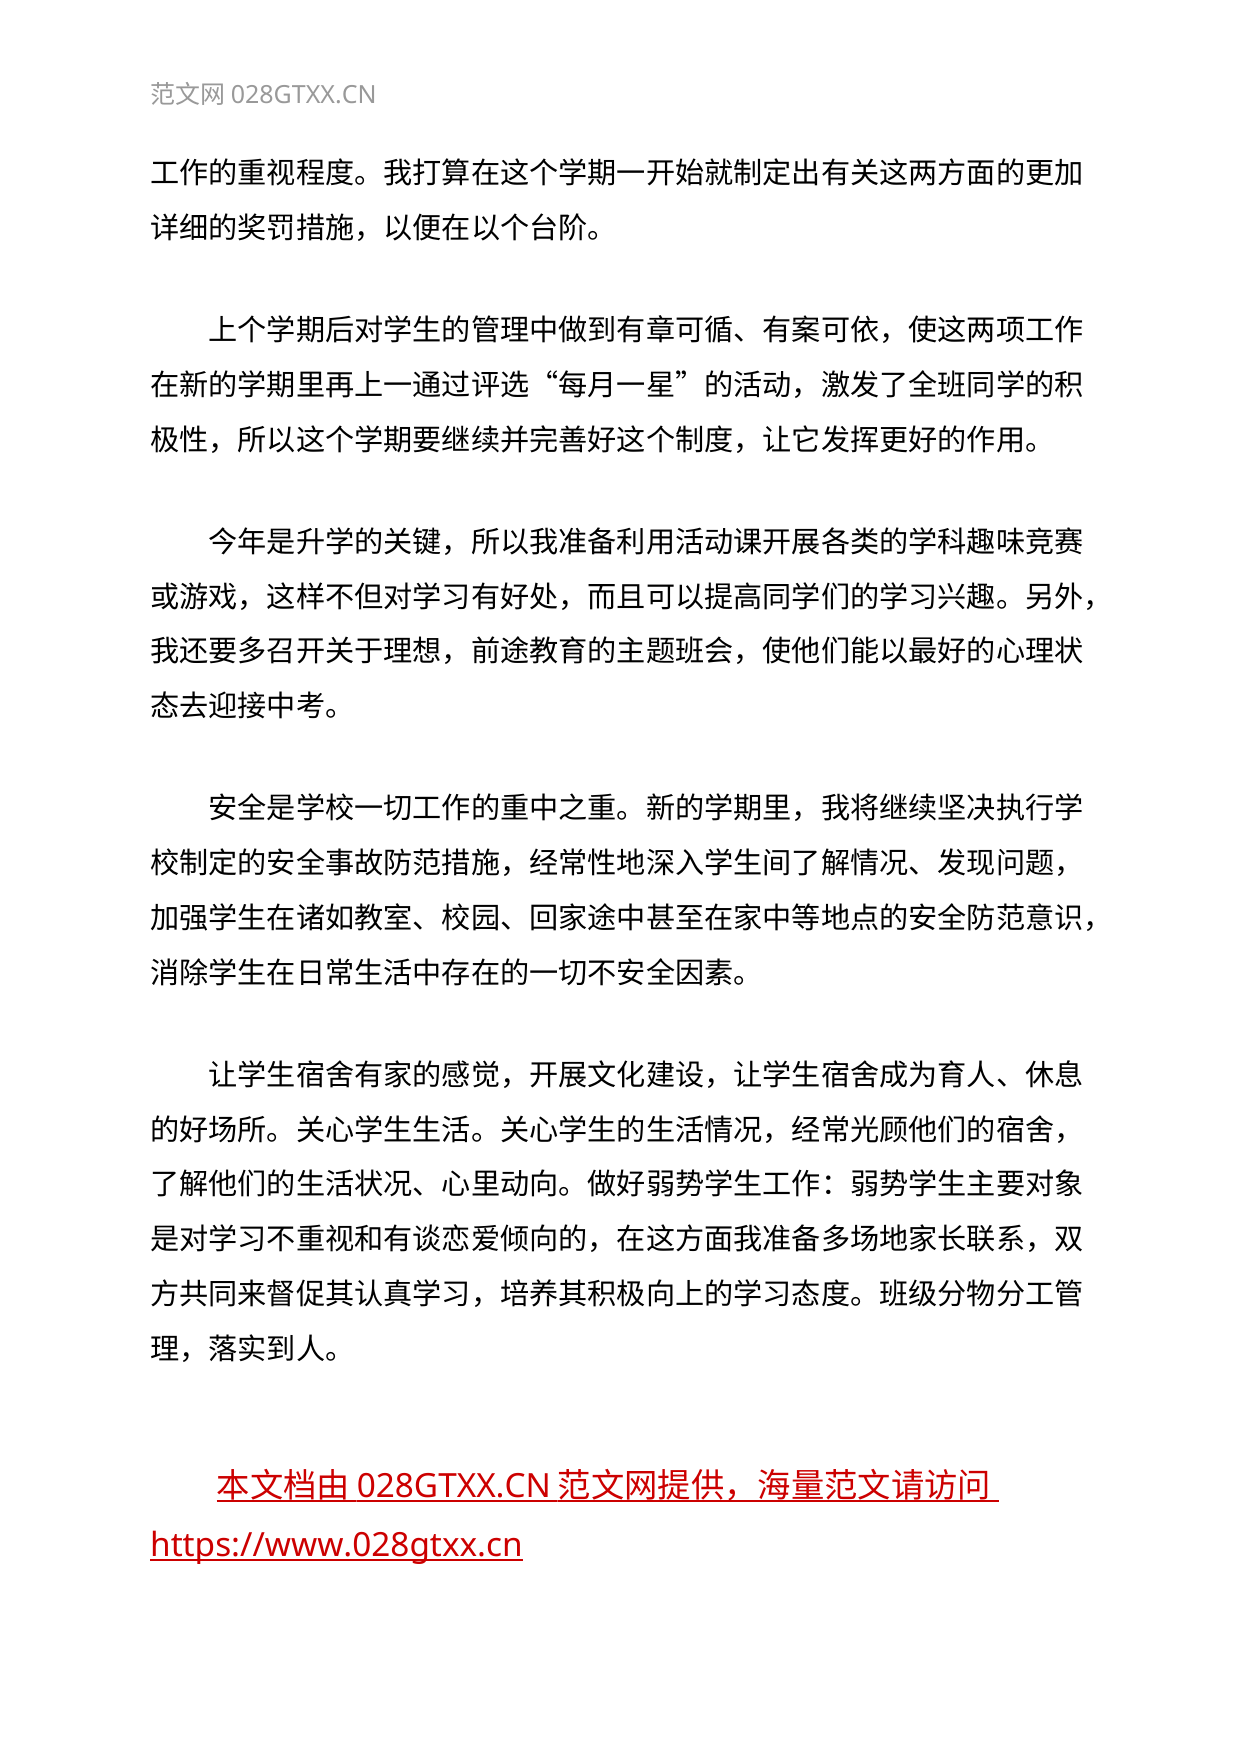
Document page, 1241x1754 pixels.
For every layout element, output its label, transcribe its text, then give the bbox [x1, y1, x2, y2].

text 本文档由028GTXX.CN范文网提供，海量范文请访问 https://www.028gtxx.cn [150, 1459, 1090, 1566]
text 上个学期后对学生的管理中做到有章可循、有案可依，使这两项工作在新的学期里再上一通过评选“每月一星”的活动，激发了全班同学的积极性，所以这个学期要继续并完善好这个制度，让它发挥更好的作用。 [150, 307, 1090, 459]
text 安全是学校一切工作的重中之重。新的学期里，我将继续坚决执行学校制定的安全事故防范措施，经常性地深入学生间了解情况、发现问题，加强学生在诸如教室、校园、回家途中甚至在家中等地点的安全防范意识，消除学生在日常生活中存在的一切不安全因素。 [150, 785, 1090, 992]
text 让学生宿舍有家的感觉，开展文化建设，让学生宿舍成为育人、休息的好场所。关心学生生活。关心学生的生活情况，经常光顾他们的宿舍，了解他们的生活状况、心里动向。做好弱势学生工作：弱势学生主要对象是对学习不重视和有谈恋爱倾向的，在这方面我准备多场地家长联系，双方共同来督促其认真学习，培养其积极向上的学习态度。班级分物分工管理，落实到人。 [150, 1051, 1090, 1368]
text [150, 150, 1090, 247]
text 今年是升学的关键，所以我准备利用活动课开展各类的学科趣味竞赛或游戏，这样不但对学习有好处，而且可以提高同学们的学习兴趣。另外，我还要多召开关于理想，前途教育的主题班会，使他们能以最好的心理状态去迎接中考。 [150, 518, 1090, 725]
